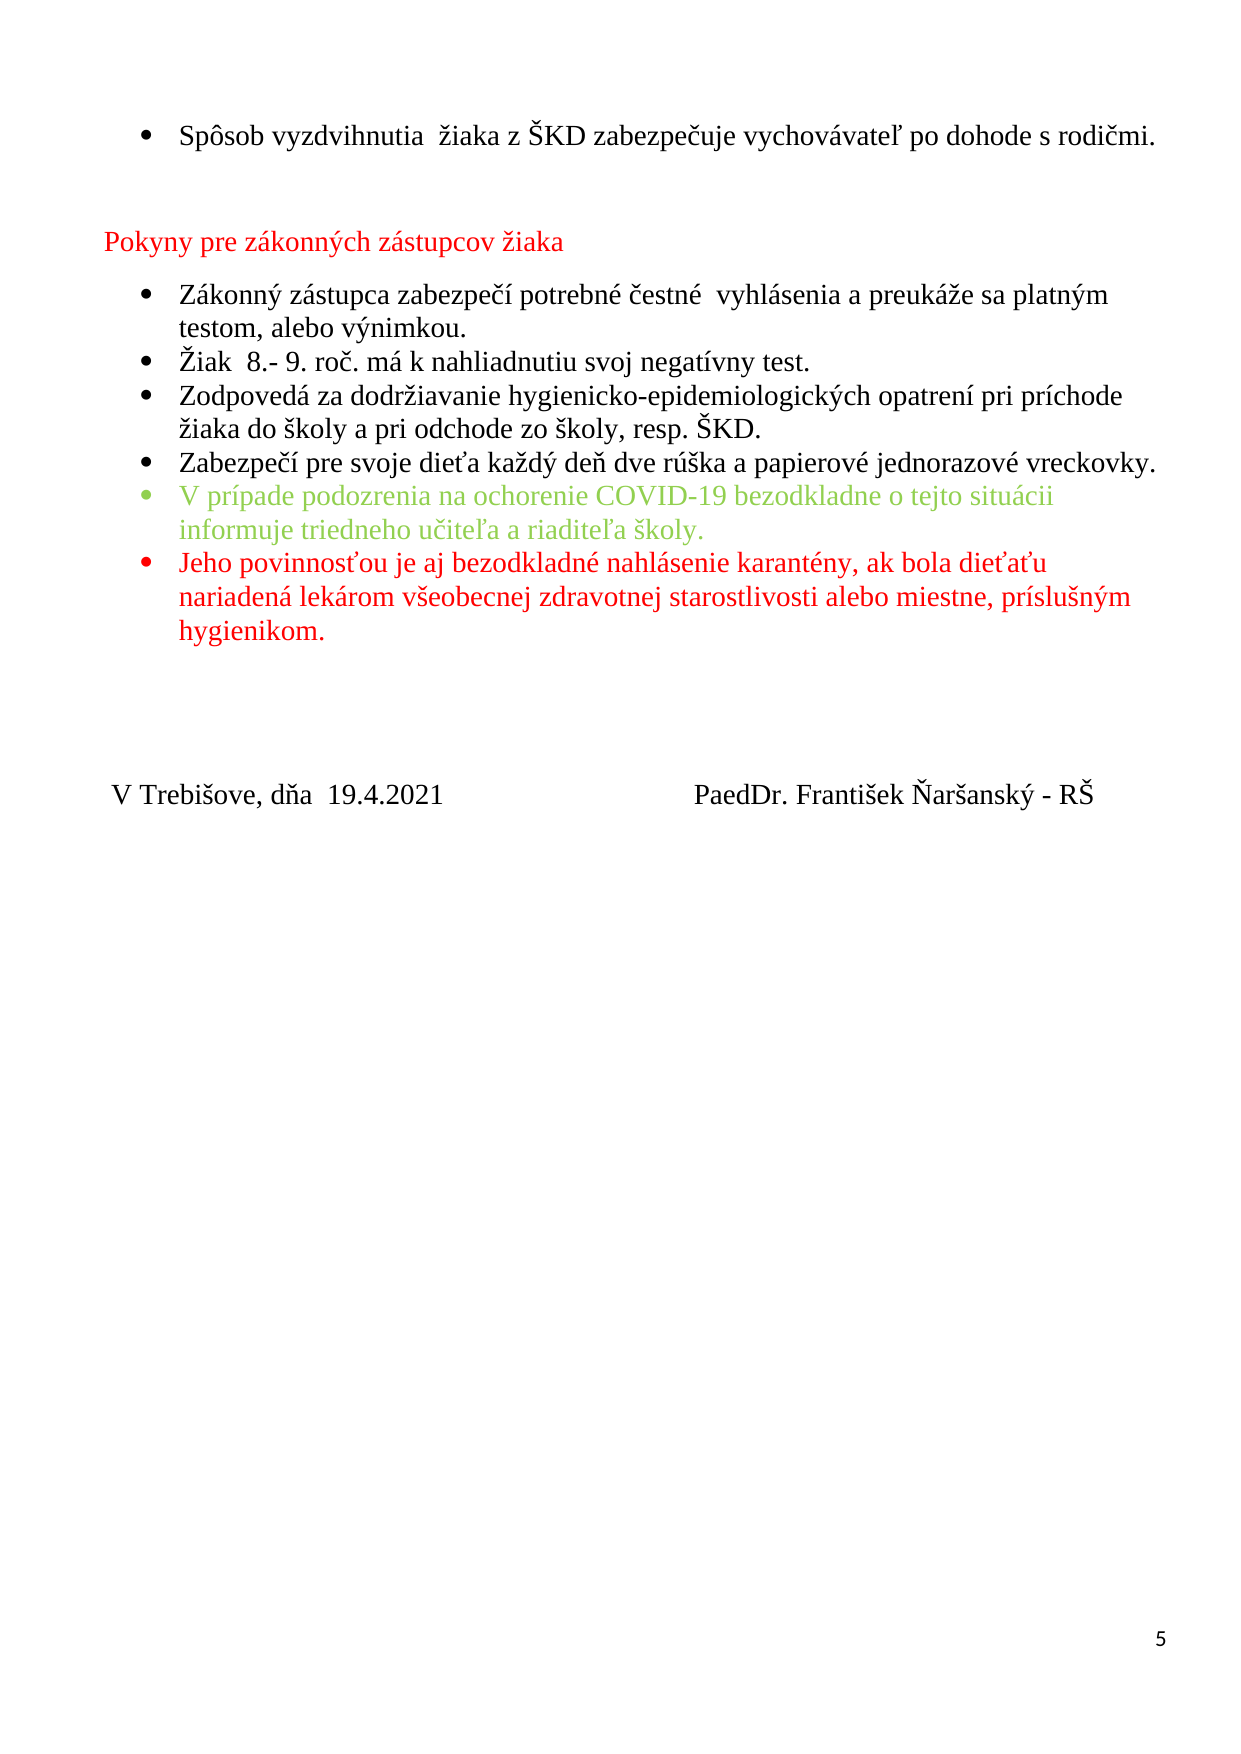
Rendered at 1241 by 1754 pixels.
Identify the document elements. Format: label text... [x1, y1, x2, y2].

list Spôsob vyzdvihnutia žiaka z ŠKD zabezpečuje vychovávateľ po dohode s rodičmi. [141, 118, 1167, 152]
list Zákonný zástupca zabezpečí potrebné čestné vyhlásenia a preukáže sa platným testom, alebo výnimkou. [141, 277, 1167, 344]
list Žiak 8.- 9. roč. má k nahliadnutiu svoj negatívny test. [141, 344, 1167, 378]
list Zodpovedá za dodržiavanie hygienicko-epidemiologických opatrení pri príchode žiaka do školy a pri odchode zo školy, resp. ŠKD. [141, 378, 1167, 445]
text Pokyny pre zákonných zástupcov žiaka [103, 224, 1167, 257]
list V prípade podozrenia na ochorenie COVID-19 bezodkladne o tejto situácii informuje triedneho učiteľa a riaditeľa školy. [141, 478, 1167, 546]
list Jeho povinnosťou je aj bezodkladné nahlásenie karantény, ak bola dieťaťu nariadená lekárom všeobecnej zdravotnej starostlivosti alebo miestne, príslušným hygienikom. [141, 546, 1167, 646]
list Zabezpečí pre svoje dieťa každý deň dve rúška a papierové jednorazové vreckovky. [141, 445, 1167, 478]
text V Trebišove, dňa 19.4.2021 PaedDr. František Ňaršanský - RŠ [103, 777, 1167, 811]
